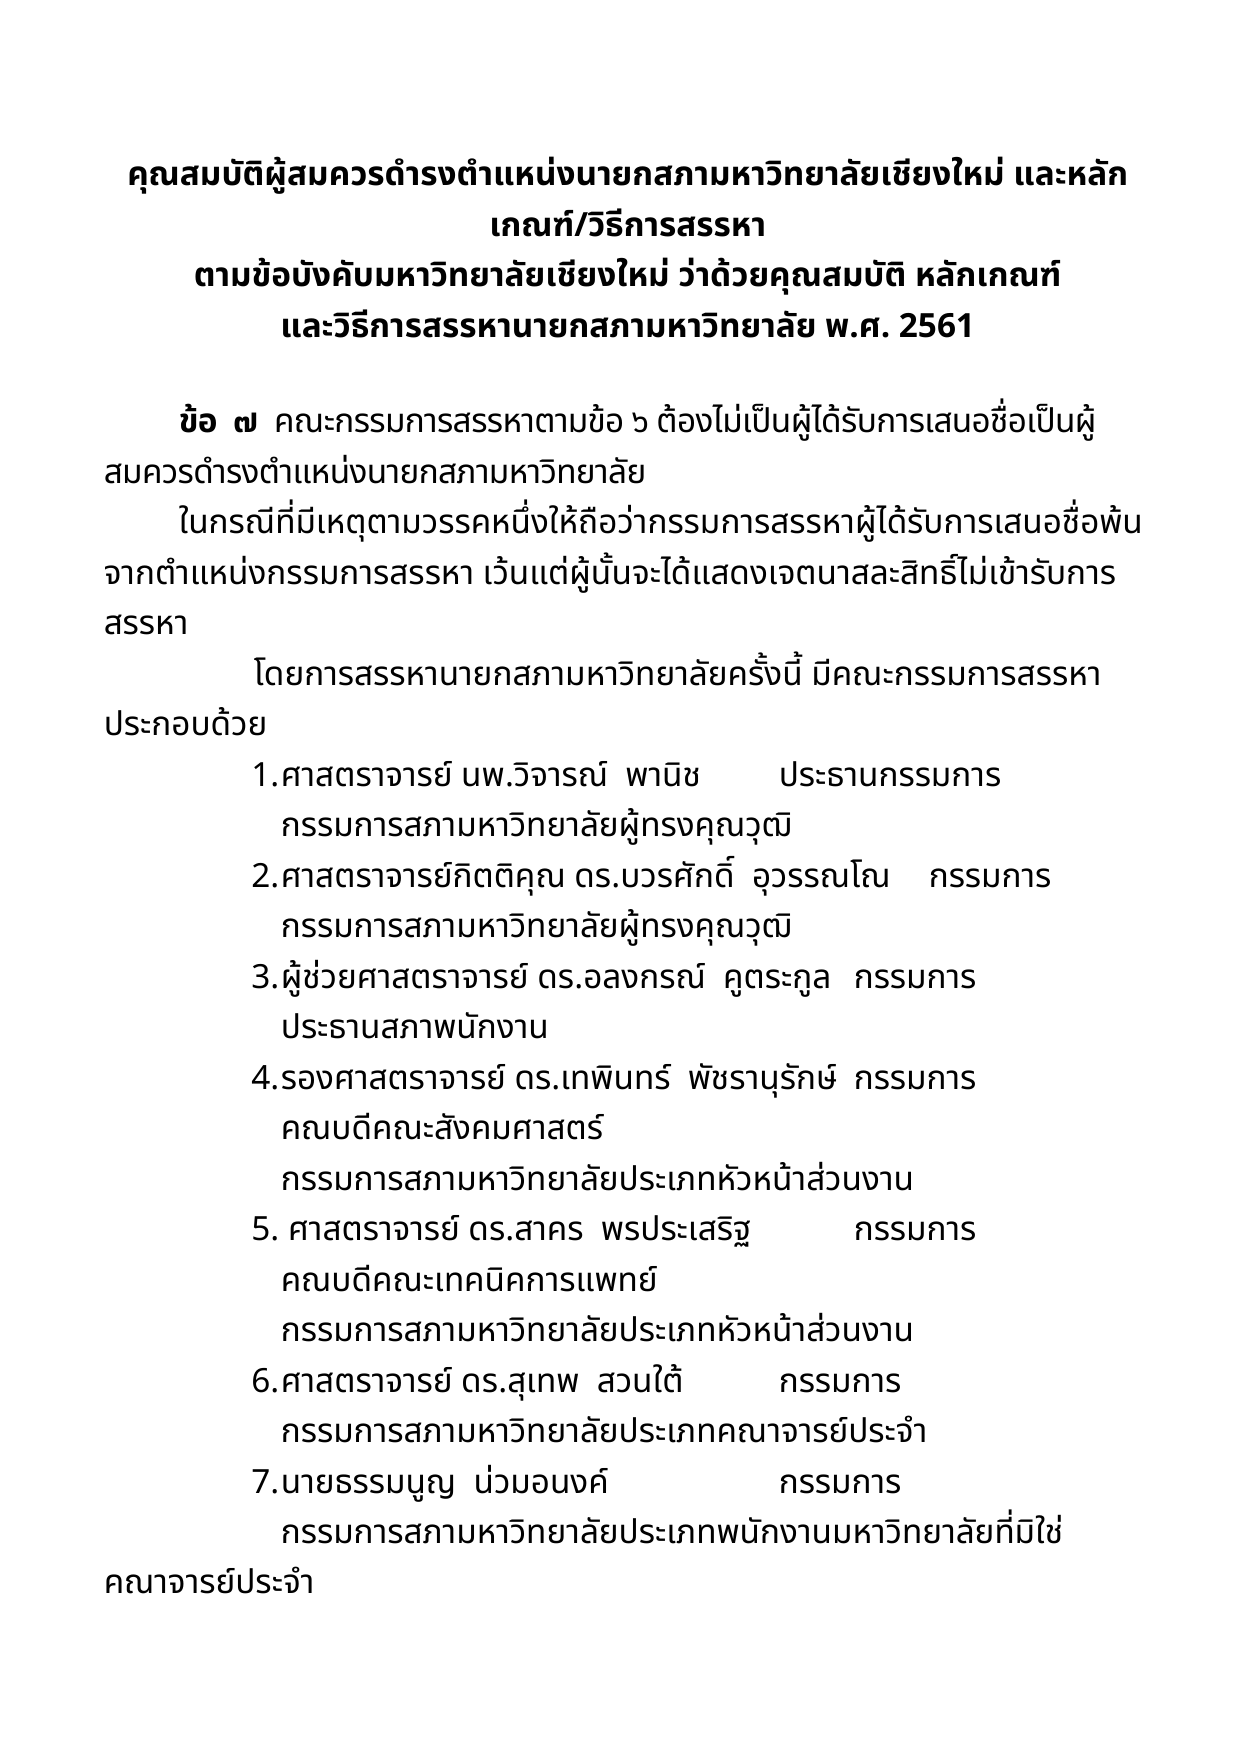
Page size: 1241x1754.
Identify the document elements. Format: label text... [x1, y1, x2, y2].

text 4. รองศาสตราจารย์ ดร.เทพินทร์ พัชรานุรักษ์ กรรมการ [103, 1053, 1152, 1104]
text คณบดีคณะเทคนิคการแพทย์ [103, 1256, 1152, 1306]
text 6. ศาสตราจารย์ ดร.สุเทพ สวนใต้ กรรมการ [103, 1356, 1152, 1407]
text 2. ศาสตราจารย์กิตติคุณ ดร.บวรศักดิ์ อุวรรณโณ กรรมการ [103, 851, 1152, 902]
text กรรมการสภามหาวิทยาลัยประเภทหัวหน้าส่วนงาน [103, 1154, 1152, 1205]
text 7. นายธรรมนูญ น่วมอนงค์ กรรมการ [103, 1457, 1152, 1508]
text ข้อ ๗ คณะกรรมการสรรหาตามข้อ ๖ ต้องไม่เป็นผู้ได้รับการเสนอชื่อเป็นผู้สมควรดำรงตำแหน่งนายกสภามหาวิทยาลัย [103, 397, 1181, 498]
text กรรมการสภามหาวิทยาลัยประเภทพนักงานมหาวิทยาลัยที่มิใช่คณาจารย์ประจำ [103, 1508, 1152, 1609]
text โดยการสรรหานายกสภามหาวิทยาลัยครั้งนี้ มีคณะกรรมการสรรหาประกอบด้วย [103, 649, 1152, 750]
text กรรมการสภามหาวิทยาลัยผู้ทรงคุณวุฒิ [103, 902, 1152, 952]
text 1. ศาสตราจารย์ นพ.วิจารณ์ พานิช ประธานกรรมการ [103, 750, 1152, 801]
text 5. ศาสตราจารย์ ดร.สาคร พรประเสริฐ กรรมการ [103, 1205, 1152, 1256]
text 3. ผู้ช่วยศาสตราจารย์ ดร.อลงกรณ์ คูตระกูล กรรมการ [103, 952, 1152, 1003]
text และวิธีการสรรหานายกสภามหาวิทยาลัย พ.ศ. 2561 [103, 301, 1152, 352]
text กรรมการสภามหาวิทยาลัยผู้ทรงคุณวุฒิ [103, 801, 1152, 851]
text กรรมการสภามหาวิทยาลัยประเภทหัวหน้าส่วนงาน [103, 1306, 1152, 1356]
text กรรมการสภามหาวิทยาลัยประเภทคณาจารย์ประจำ [103, 1407, 1152, 1457]
text ประธานสภาพนักงาน [103, 1003, 1152, 1053]
text คุณสมบัติผู้สมควรดำรงตำแหน่งนายกสภามหาวิทยาลัยเชียงใหม่ และหลักเกณฑ์/วิธีการสรรหา [103, 150, 1152, 251]
text ตามข้อบังคับมหาวิทยาลัยเชียงใหม่ ว่าด้วยคุณสมบัติ หลักเกณฑ์ [103, 251, 1152, 301]
text ในกรณีที่มีเหตุตามวรรคหนึ่งให้ถือว่ากรรมการสรรหาผู้ได้รับการเสนอชื่อพ้นจากตำแหน่งกรรมการสรรหา เว้นแต่ผู้นั้นจะได้แสดงเจตนาสละสิทธิ์ไม่เข้ารับการสรรหา [103, 498, 1152, 649]
text คณบดีคณะสังคมศาสตร์ [103, 1104, 1152, 1154]
